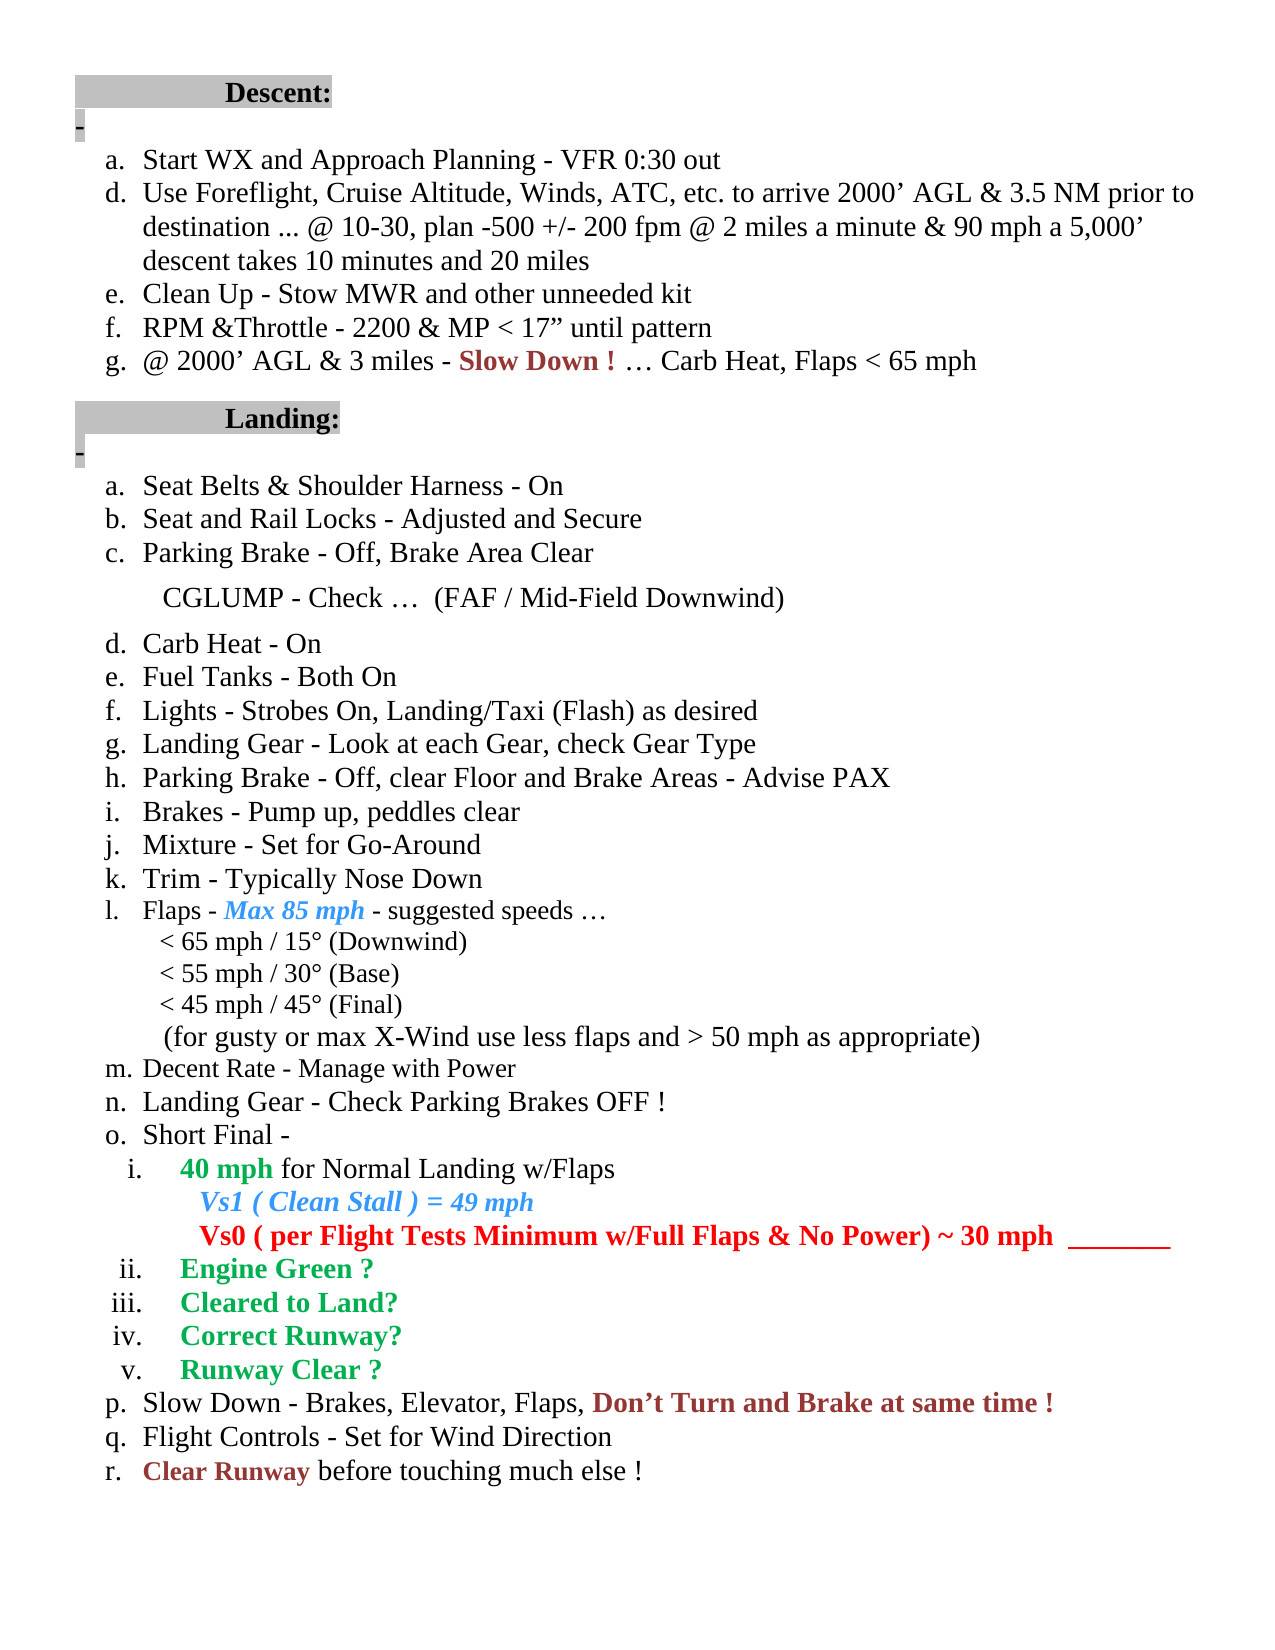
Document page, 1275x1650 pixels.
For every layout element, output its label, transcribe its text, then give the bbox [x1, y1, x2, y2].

list Flaps - Max 85 mph - suggested speeds … [105, 894, 1200, 926]
list @ 2000’ AGL & 3 miles - Slow Down ! … Carb Heat, Flaps < 65 mph [105, 343, 1200, 377]
text Vs1 ( Clean Stall ) = 49 mph [75, 1184, 1200, 1218]
list RPM &Throttle - 2200 & MP < 17” until pattern [105, 310, 1200, 343]
list Slow Down - Brakes, Elevator, Flaps, Don’t Turn and Brake at same time ! [105, 1386, 1200, 1419]
list Landing Gear - Look at each Gear, check Gear Type [105, 727, 1200, 760]
list Cleared to Land? [142, 1285, 1200, 1318]
list Correct Runway? [142, 1318, 1200, 1352]
list Fuel Tanks - Both On [105, 659, 1200, 693]
list Lights - Strobes On, Landing/Taxi (Flash) as desired [105, 693, 1200, 727]
text Vs0 ( per Flight Tests Minimum w/Full Flaps & No Power) ~ 30 mph _______ [75, 1218, 1200, 1251]
list Seat Belts & Shoulder Harness - On [105, 468, 1200, 501]
list Trim - Typically Nose Down [105, 861, 1200, 894]
list Short Final - [105, 1117, 1200, 1151]
list Use Foreflight, Cruise Altitude, Winds, ATC, etc. to arrive 2000’ AGL & 3.5 NM prior to destination ... @ 10-30, plan -500 +/- 200 fpm @ 2 miles a minute & 90 mph a 5,000’ descent takes 10 minutes and 20 miles [105, 176, 1200, 276]
list Mixture - Set for Go-Around [105, 827, 1200, 861]
list Parking Brake - Off, Brake Area Clear [105, 535, 1200, 568]
text < 65 mph / 15° (Downwind) [105, 926, 1200, 957]
list Clean Up - Stow MWR and other unneeded kit [105, 276, 1200, 310]
text (for gusty or max X-Wind use less flaps and > 50 mph as appropriate) [105, 1019, 1200, 1052]
list Runway Clear ? [142, 1352, 1200, 1386]
list Decent Rate - Manage with Power [105, 1052, 1200, 1084]
text CGLUMP - Check … (FAF / Mid-Field Downwind) [75, 581, 1200, 614]
list Start WX and Approach Planning - VFR 0:30 out [105, 142, 1200, 176]
list Clear Runway before touching much else ! [105, 1453, 1200, 1486]
list Landing Gear - Check Parking Brakes OFF ! [105, 1084, 1200, 1117]
list Flight Controls - Set for Wind Direction [105, 1419, 1200, 1453]
list Seat and Rail Locks - Adjusted and Secure [105, 501, 1200, 535]
list Brakes - Pump up, peddles clear [105, 794, 1200, 827]
list Carb Heat - On [105, 626, 1200, 659]
list 40 mph for Normal Landing w/Flaps [142, 1151, 1200, 1184]
list Engine Green ? [142, 1251, 1200, 1285]
text Descent: - [75, 75, 1200, 142]
text < 55 mph / 30° (Base) [105, 957, 1200, 988]
list Parking Brake - Off, clear Floor and Brake Areas - Advise PAX [105, 760, 1200, 794]
text < 45 mph / 45° (Final) [105, 988, 1200, 1019]
text Landing: - [85, 401, 1200, 468]
